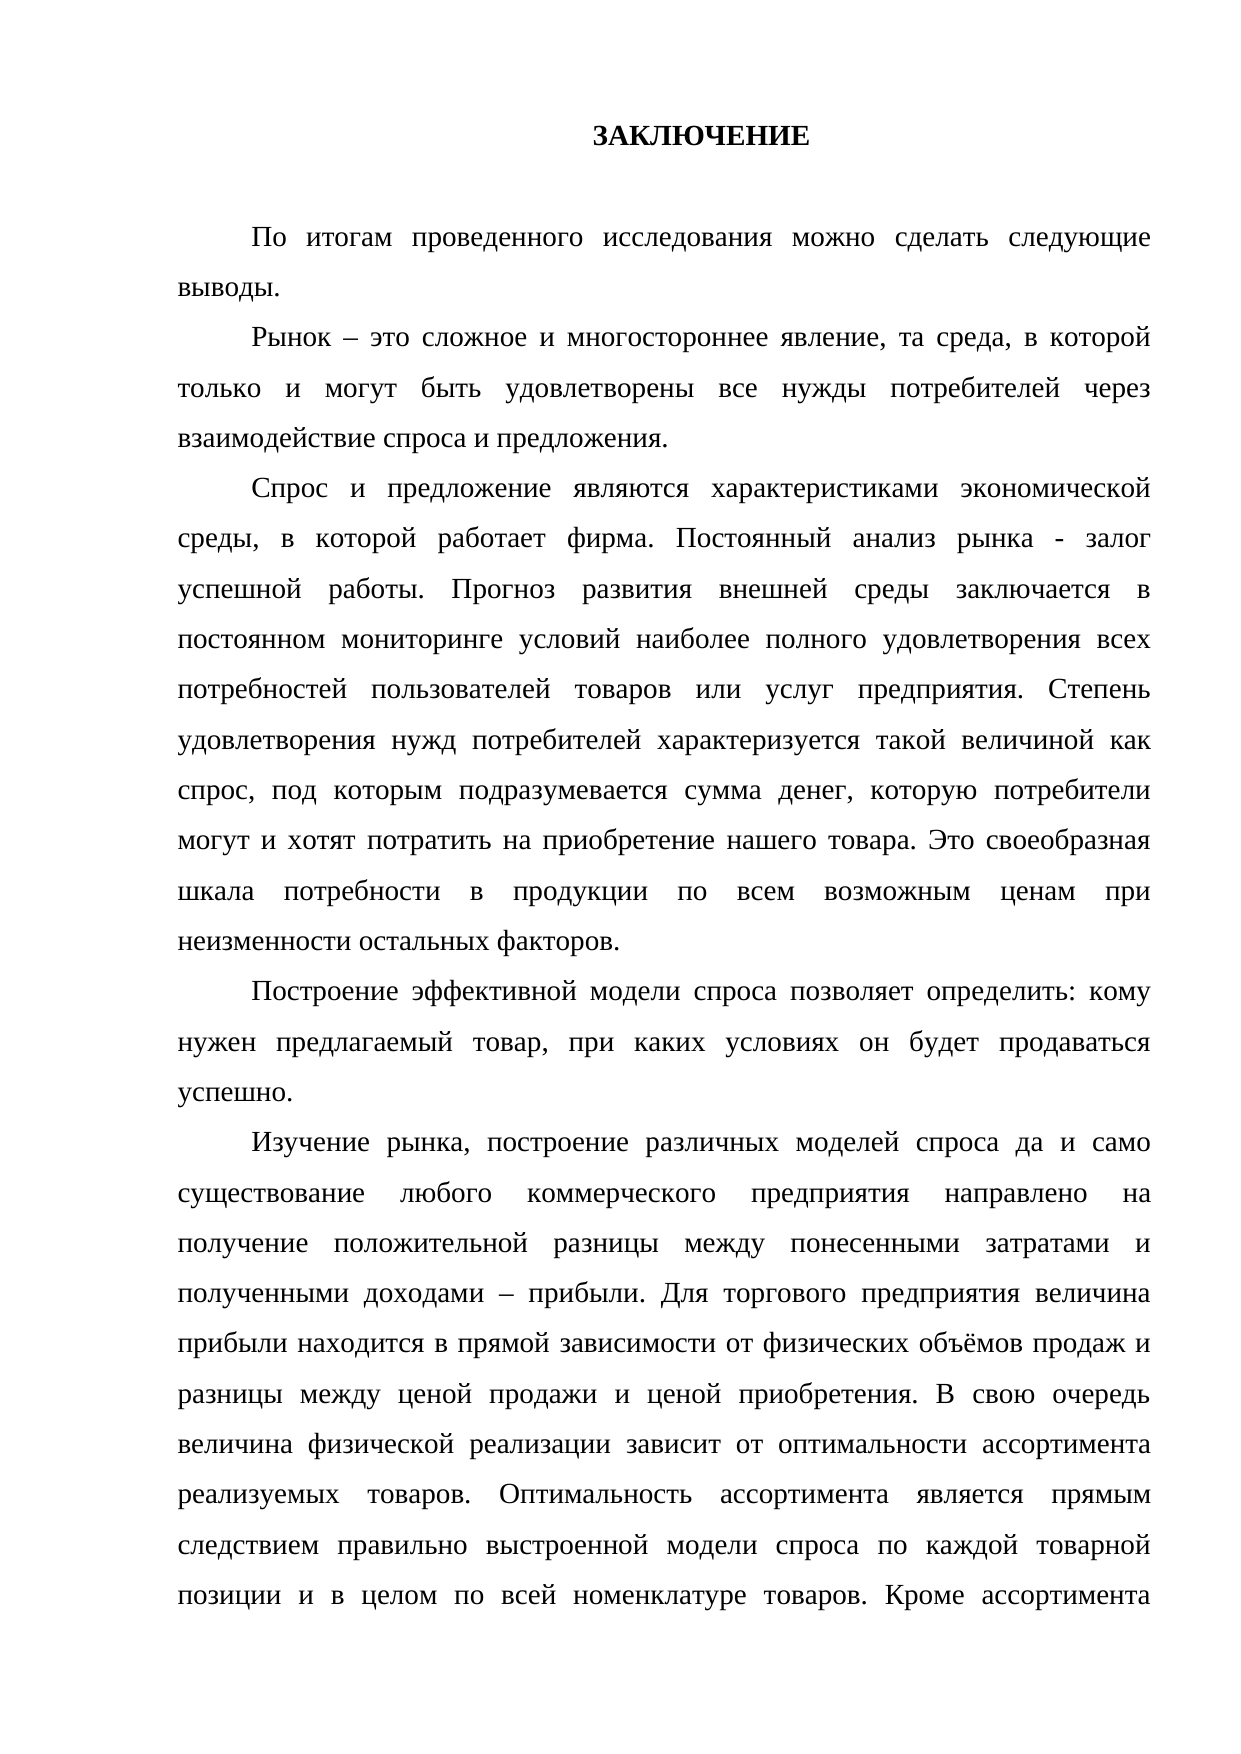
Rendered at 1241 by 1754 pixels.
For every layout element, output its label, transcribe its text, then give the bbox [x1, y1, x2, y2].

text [177, 1124, 1152, 1611]
text Спрос и предложение являются характеристиками экономической среды, в которой работает фирма. Постоянный анализ рынка - залог успешной работы. Прогноз развития внешней среды заключается в постоянном мониторинге условий наиболее полного удовлетворения всех потребностей пользователей товаров или услуг предприятия. Степень удовлетворения нужд потребителей характеризуется такой величиной как спрос, под которым подразумевается сумма денег, которую потребители могут и хотят потратить на приобретение нашего товара. Это своеобразная шкала потребности в продукции по всем возможным ценам при неизменности остальных факторов. [177, 470, 1152, 957]
text Построение эффективной модели спроса позволяет определить: кому нужен предлагаемый товар, при каких условиях он будет продаваться успешно. [177, 973, 1152, 1108]
text Рынок – это сложное и многостороннее явление, та среда, в которой только и могут быть удовлетворены все нужды потребителей через взаимодействие спроса и предложения. [177, 319, 1152, 453]
text ЗАКЛЮЧЕНИЕ [177, 118, 1152, 152]
text По итогам проведенного исследования можно сделать следующие выводы. [177, 219, 1152, 303]
